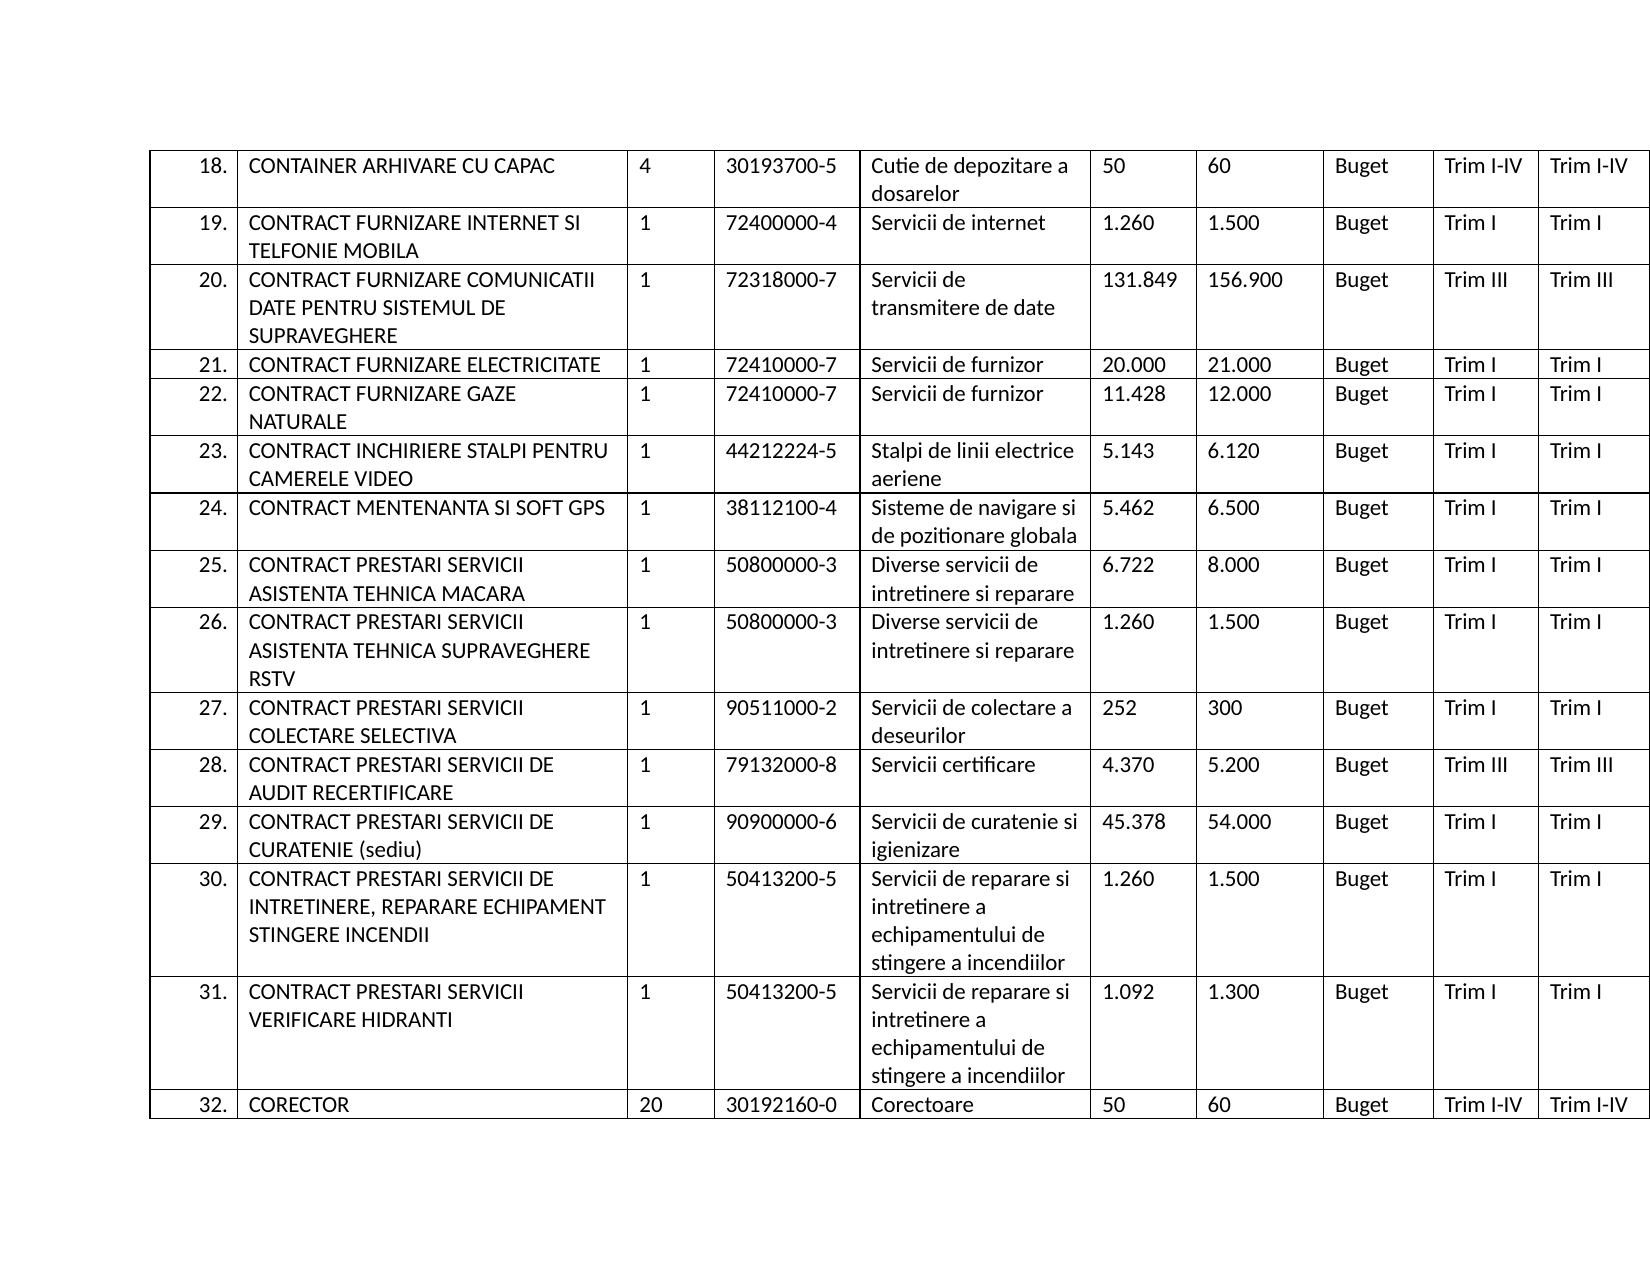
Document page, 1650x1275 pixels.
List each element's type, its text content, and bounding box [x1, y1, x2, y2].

table_cell CORECTOR [238, 1090, 627, 1118]
table_cell 1.500 [1197, 864, 1323, 976]
table_cell 1 [628, 379, 714, 435]
table_cell 30193700-5 [715, 151, 859, 207]
table_cell [151, 551, 237, 607]
table_cell 5.200 [1197, 750, 1323, 806]
table_cell Trim I [1434, 608, 1538, 692]
table_cell Trim I [1434, 350, 1538, 378]
table_cell CONTRACT PRESTARI SERVICII ASISTENTA TEHNICA SUPRAVEGHERE RSTV [238, 608, 627, 692]
table_cell 1.500 [1197, 608, 1323, 692]
table_cell Servicii de transmitere de date [861, 265, 1090, 349]
table_cell 44212224-5 [715, 436, 859, 492]
table_cell Trim I-IV [1539, 151, 1649, 207]
table_cell CONTRACT PRESTARI SERVICII DE INTRETINERE, REPARARE ECHIPAMENT STINGERE INCENDII [238, 864, 627, 976]
table_cell Buget [1324, 608, 1433, 692]
table_cell 1 [628, 350, 714, 378]
table_cell Buget [1324, 379, 1433, 435]
table_cell [151, 750, 237, 806]
table_cell CONTRACT FURNIZARE ELECTRICITATE [238, 350, 627, 378]
table_cell 1.260 [1091, 608, 1196, 692]
table_cell Trim I [1539, 350, 1649, 378]
table_cell Trim I [1434, 977, 1538, 1089]
table_cell Trim I [1539, 693, 1649, 749]
table_cell Buget [1324, 151, 1433, 207]
table_cell CONTRACT PRESTARI SERVICII ASISTENTA TEHNICA MACARA [238, 551, 627, 607]
table_cell 252 [1091, 693, 1196, 749]
table_cell [151, 977, 237, 1089]
table_cell Buget [1324, 551, 1433, 607]
table_cell 1.260 [1091, 208, 1196, 264]
table_cell [151, 608, 237, 692]
table_cell 60 [1197, 151, 1323, 207]
table_cell Buget [1324, 1090, 1433, 1118]
table_cell 6.722 [1091, 551, 1196, 607]
table_cell Buget [1324, 350, 1433, 378]
table_cell Servicii de internet [861, 208, 1090, 264]
table_cell 6.120 [1197, 436, 1323, 492]
table_cell 1 [628, 864, 714, 976]
table_cell 50413200-5 [715, 864, 859, 976]
table_cell CONTRACT PRESTARI SERVICII DE CURATENIE (sediu) [238, 807, 627, 863]
table_cell Trim I [1434, 208, 1538, 264]
table_cell Buget [1324, 977, 1433, 1089]
table_cell Trim I-IV [1434, 1090, 1538, 1118]
table_cell 1 [628, 436, 714, 492]
table_cell Servicii de furnizor [861, 379, 1090, 435]
table_cell 50800000-3 [715, 551, 859, 607]
table_cell Buget [1324, 807, 1433, 863]
table_cell Buget [1324, 750, 1433, 806]
table_cell 131.849 [1091, 265, 1196, 349]
table_cell 72400000-4 [715, 208, 859, 264]
table_cell 4.370 [1091, 750, 1196, 806]
table_cell Corectoare [861, 1090, 1090, 1118]
table_cell 38112100-4 [715, 494, 859, 549]
table_cell [151, 151, 237, 207]
table_cell 1 [628, 208, 714, 264]
table_cell Trim I [1434, 436, 1538, 492]
table_cell Trim I [1539, 494, 1649, 549]
table_cell CONTRACT PRESTARI SERVICII COLECTARE SELECTIVA [238, 693, 627, 749]
table_cell Buget [1324, 265, 1433, 349]
table_cell 1 [628, 693, 714, 749]
table_cell Trim III [1434, 265, 1538, 349]
table_cell Buget [1324, 208, 1433, 264]
table_cell 1 [628, 551, 714, 607]
table_cell [151, 350, 237, 378]
table_cell [151, 208, 237, 264]
table_cell 1.500 [1197, 208, 1323, 264]
table_cell Servicii certificare [861, 750, 1090, 806]
table_cell Servicii de colectare a deseurilor [861, 693, 1090, 749]
table_cell 1 [628, 977, 714, 1089]
table_cell [151, 436, 237, 492]
table_cell Trim I [1539, 436, 1649, 492]
table_cell Trim III [1434, 750, 1538, 806]
table_cell Trim I [1434, 693, 1538, 749]
table_cell CONTAINER ARHIVARE CU CAPAC [238, 151, 627, 207]
table_cell Servicii de reparare si intretinere a echipamentului de stingere a incendiilor [861, 977, 1090, 1089]
table_cell CONTRACT MENTENANTA SI SOFT GPS [238, 494, 627, 549]
table_cell [151, 1090, 237, 1118]
table_cell Trim I-IV [1539, 1090, 1649, 1118]
table_cell 50800000-3 [715, 608, 859, 692]
table_cell Servicii de curatenie si igienizare [861, 807, 1090, 863]
table_cell 90511000-2 [715, 693, 859, 749]
table_cell 11.428 [1091, 379, 1196, 435]
table_cell Trim I [1434, 379, 1538, 435]
table_cell Trim I [1434, 864, 1538, 976]
table_cell Trim I [1539, 977, 1649, 1089]
table_cell Stalpi de linii electrice aeriene [861, 436, 1090, 492]
table_cell [151, 693, 237, 749]
table_cell 8.000 [1197, 551, 1323, 607]
table_cell 72410000-7 [715, 379, 859, 435]
table_cell 50 [1091, 151, 1196, 207]
table_cell Trim I [1539, 208, 1649, 264]
table_cell 21.000 [1197, 350, 1323, 378]
table_cell 1 [628, 265, 714, 349]
table_cell Buget [1324, 864, 1433, 976]
table_cell 4 [628, 151, 714, 207]
table_cell Trim I [1539, 379, 1649, 435]
table_cell 20 [628, 1090, 714, 1118]
table_cell Trim I [1539, 608, 1649, 692]
table_cell CONTRACT PRESTARI SERVICII DE AUDIT RECERTIFICARE [238, 750, 627, 806]
table_cell CONTRACT PRESTARI SERVICII VERIFICARE HIDRANTI [238, 977, 627, 1089]
table_cell Buget [1324, 494, 1433, 549]
table_cell [151, 494, 237, 549]
table_cell Trim I [1434, 807, 1538, 863]
table_cell Sisteme de navigare si de pozitionare globala [861, 494, 1090, 549]
table_cell 1.260 [1091, 864, 1196, 976]
table_cell Servicii de reparare si intretinere a echipamentului de stingere a incendiilor [861, 864, 1090, 976]
table_cell 50 [1091, 1090, 1196, 1118]
table_cell Trim III [1539, 750, 1649, 806]
table_cell 72318000-7 [715, 265, 859, 349]
table_cell 60 [1197, 1090, 1323, 1118]
table_cell 72410000-7 [715, 350, 859, 378]
table_cell 12.000 [1197, 379, 1323, 435]
table_cell Trim I-IV [1434, 151, 1538, 207]
table_cell Trim I [1539, 807, 1649, 863]
table_cell 156.900 [1197, 265, 1323, 349]
table_cell 1 [628, 494, 714, 549]
table_cell Trim I [1434, 551, 1538, 607]
table_cell 5.462 [1091, 494, 1196, 549]
table_cell 79132000-8 [715, 750, 859, 806]
table_cell Buget [1324, 436, 1433, 492]
table_cell 45.378 [1091, 807, 1196, 863]
table_cell 30192160-0 [715, 1090, 859, 1118]
table_cell Trim I [1539, 864, 1649, 976]
table_cell 1.092 [1091, 977, 1196, 1089]
table_cell 1 [628, 750, 714, 806]
table_cell 5.143 [1091, 436, 1196, 492]
table_cell [151, 807, 237, 863]
table_cell 1 [628, 807, 714, 863]
table_cell Cutie de depozitare a dosarelor [861, 151, 1090, 207]
table_cell Buget [1324, 693, 1433, 749]
table_cell 6.500 [1197, 494, 1323, 549]
table_cell Trim III [1539, 265, 1649, 349]
table_cell CONTRACT FURNIZARE INTERNET SI TELFONIE MOBILA [238, 208, 627, 264]
table_cell 1 [628, 608, 714, 692]
table_cell 50413200-5 [715, 977, 859, 1089]
table_cell [151, 265, 237, 349]
table_cell Servicii de furnizor [861, 350, 1090, 378]
table_cell 20.000 [1091, 350, 1196, 378]
table_cell 90900000-6 [715, 807, 859, 863]
table_cell Diverse servicii de intretinere si reparare [861, 551, 1090, 607]
table_cell Trim I [1539, 551, 1649, 607]
table_cell CONTRACT FURNIZARE COMUNICATII DATE PENTRU SISTEMUL DE SUPRAVEGHERE [238, 265, 627, 349]
table_cell 300 [1197, 693, 1323, 749]
table_cell Trim I [1434, 494, 1538, 549]
table_cell CONTRACT FURNIZARE GAZE NATURALE [238, 379, 627, 435]
table_cell CONTRACT INCHIRIERE STALPI PENTRU CAMERELE VIDEO [238, 436, 627, 492]
table_cell [151, 379, 237, 435]
table_cell 54.000 [1197, 807, 1323, 863]
table_cell [151, 864, 237, 976]
table_cell 1.300 [1197, 977, 1323, 1089]
table_cell Diverse servicii de intretinere si reparare [861, 608, 1090, 692]
